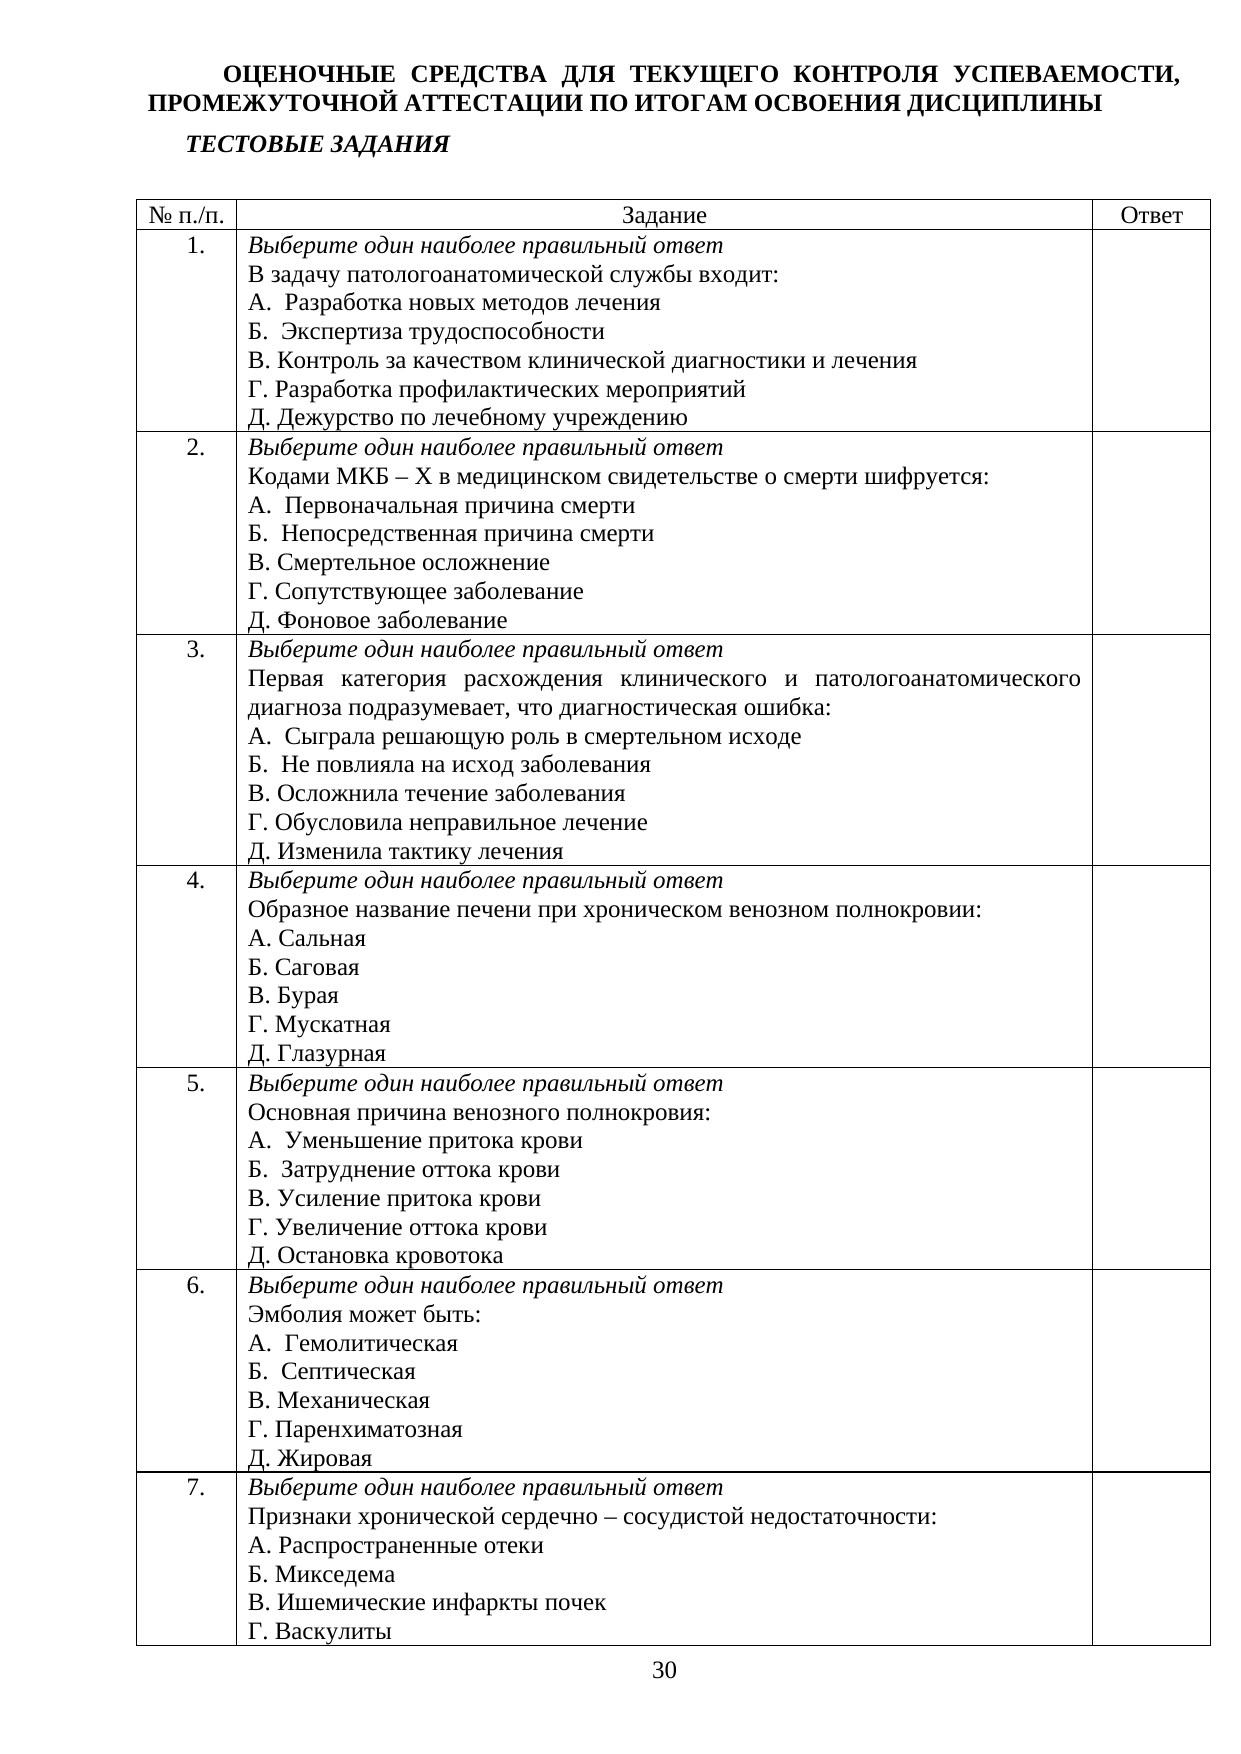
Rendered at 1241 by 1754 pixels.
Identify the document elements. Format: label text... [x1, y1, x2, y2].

table_cell [1093, 635, 1210, 864]
table_cell Выберите один наиболее правильный ответ Первая категория расхождения клинического и патологоанатомического диагноза подразумевает, что диагностическая ошибка: А. Сыграла решающую роль в смертельном исходе Б. Не повлияла на исход заболевания В. Осложнила течение заболевания Г. Обусловила неправильное лечение Д. Изменила тактику лечения [237, 635, 1092, 864]
table_cell [1093, 1068, 1210, 1269]
table_cell Выберите один наиболее правильный ответ Образное название печени при хроническом венозном полнокровии: А. Сальная Б. Саговая В. Бурая Г. Мускатная Д. Глазурная [237, 866, 1092, 1067]
table_cell Выберите один наиболее правильный ответ Основная причина венозного полнокровия: А. Уменьшение притока крови Б. Затруднение оттока крови В. Усиление притока крови Г. Увеличение оттока крови Д. Остановка кровотока [237, 1068, 1092, 1269]
table_header № п./п. [137, 200, 236, 229]
table_cell [1093, 1473, 1210, 1645]
table_cell [1093, 866, 1210, 1067]
table_cell [137, 866, 236, 1067]
table_header Ответ [1093, 200, 1210, 229]
table_cell [137, 1270, 236, 1471]
table_cell [137, 1068, 236, 1269]
table_cell [1093, 432, 1210, 633]
table_cell [137, 432, 236, 633]
table_cell [1093, 230, 1210, 431]
table_cell [137, 1473, 236, 1645]
text Оценочные средства для текущего контроля успеваемости, промежуточной аттестации по итогам освоения дисциплины [148, 59, 1181, 117]
table_cell Выберите один наиболее правильный ответ В задачу патологоанатомической службы входит: А. Разработка новых методов лечения Б. Экспертиза трудоспособности В. Контроль за качеством клинической диагностики и лечения Г. Разработка профилактических мероприятий Д. Дежурство по лечебному учреждению [237, 230, 1092, 431]
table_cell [237, 1473, 1092, 1645]
table_header Задание [237, 200, 1092, 229]
text ТЕСТОВЫЕ ЗАДАНИЯ [185, 129, 1181, 158]
table_cell Выберите один наиболее правильный ответ Эмболия может быть: А. Гемолитическая Б. Септическая В. Механическая Г. Паренхиматозная Д. Жировая [237, 1270, 1092, 1471]
table_cell [1093, 1270, 1210, 1471]
table_cell Выберите один наиболее правильный ответ Кодами МКБ – X в медицинском свидетельстве о смерти шифруется: А. Первоначальная причина смерти Б. Непосредственная причина смерти В. Смертельное осложнение Г. Сопутствующее заболевание Д. Фоновое заболевание [237, 432, 1092, 633]
table_cell [137, 635, 236, 864]
table_cell [137, 230, 236, 431]
